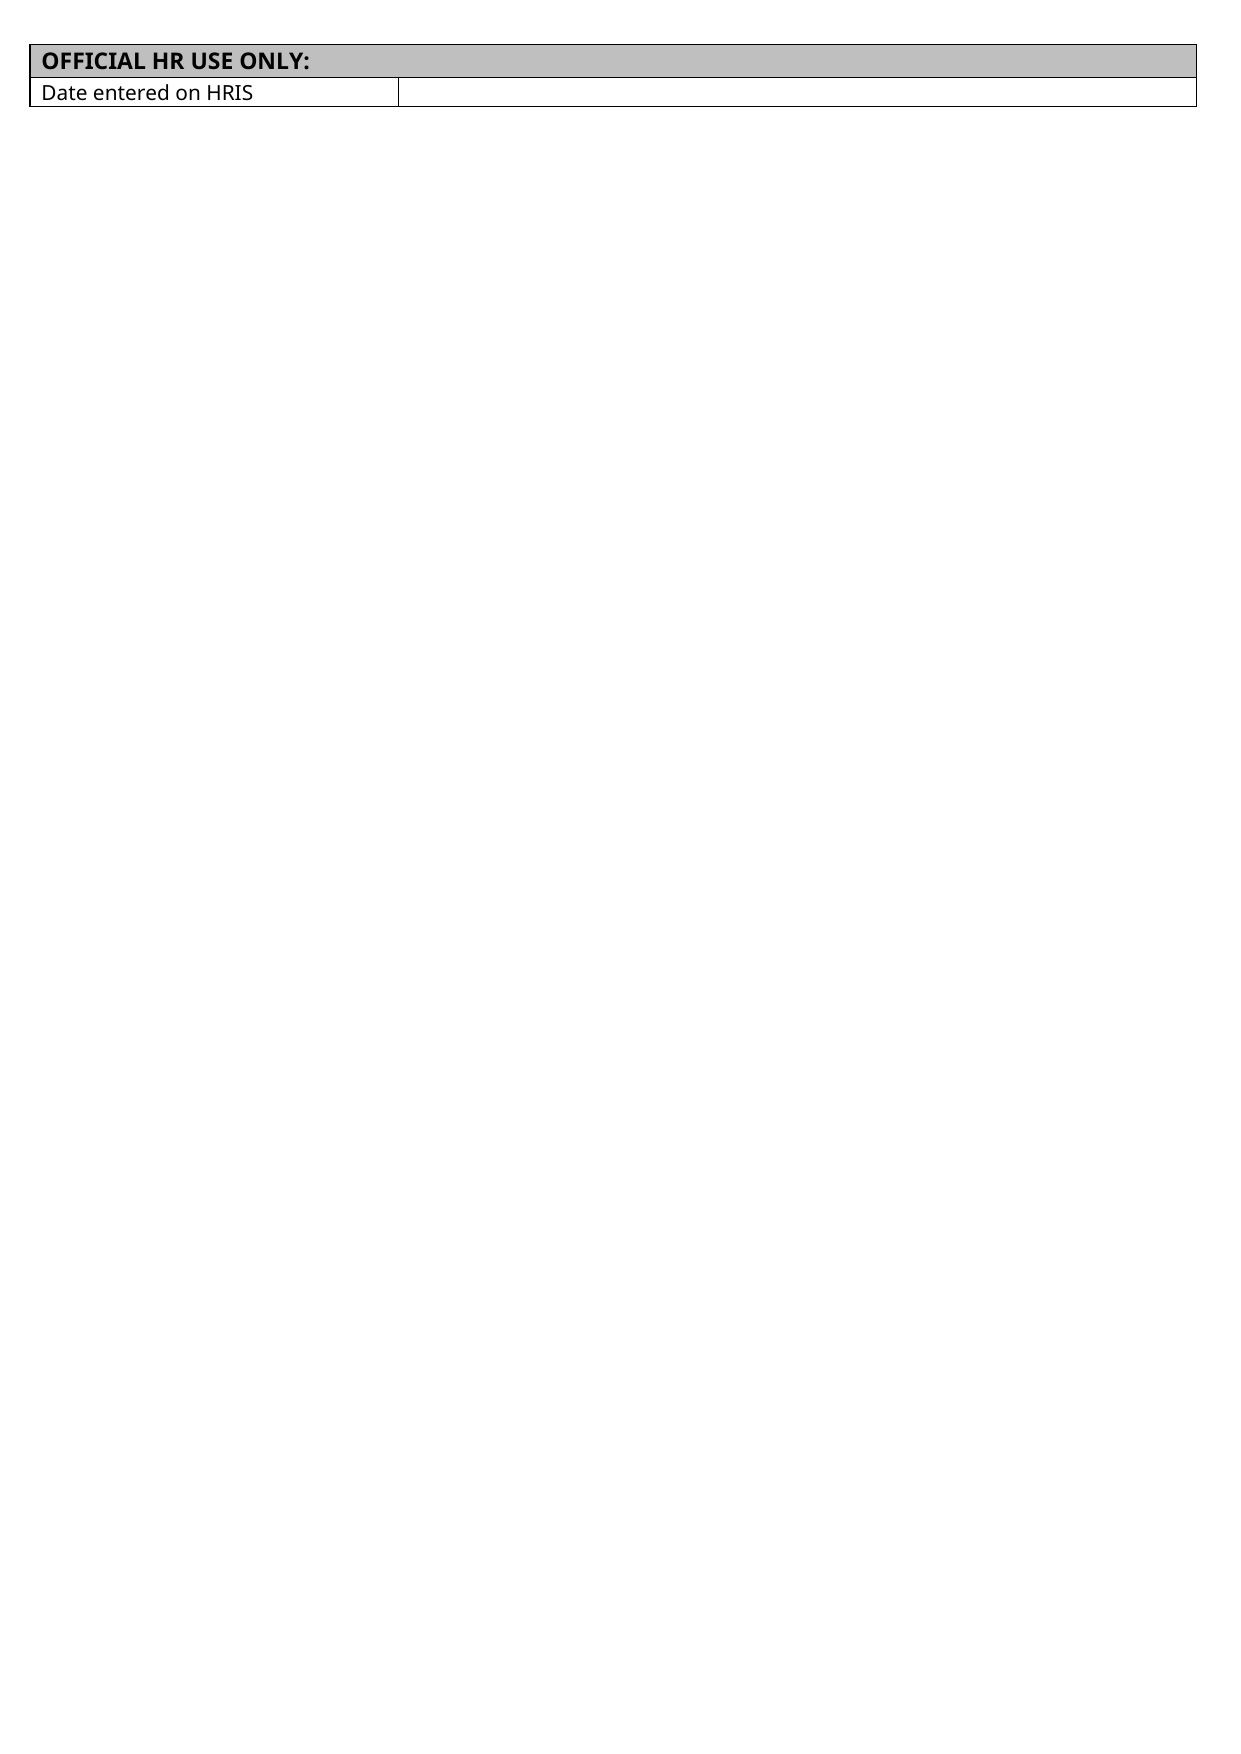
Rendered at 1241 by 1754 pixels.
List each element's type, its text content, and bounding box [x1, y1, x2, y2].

table_header OFFICIAL HR USE ONLY: [31, 45, 1196, 77]
table_cell Date entered on HRIS [31, 78, 398, 106]
table_cell [399, 78, 1196, 106]
